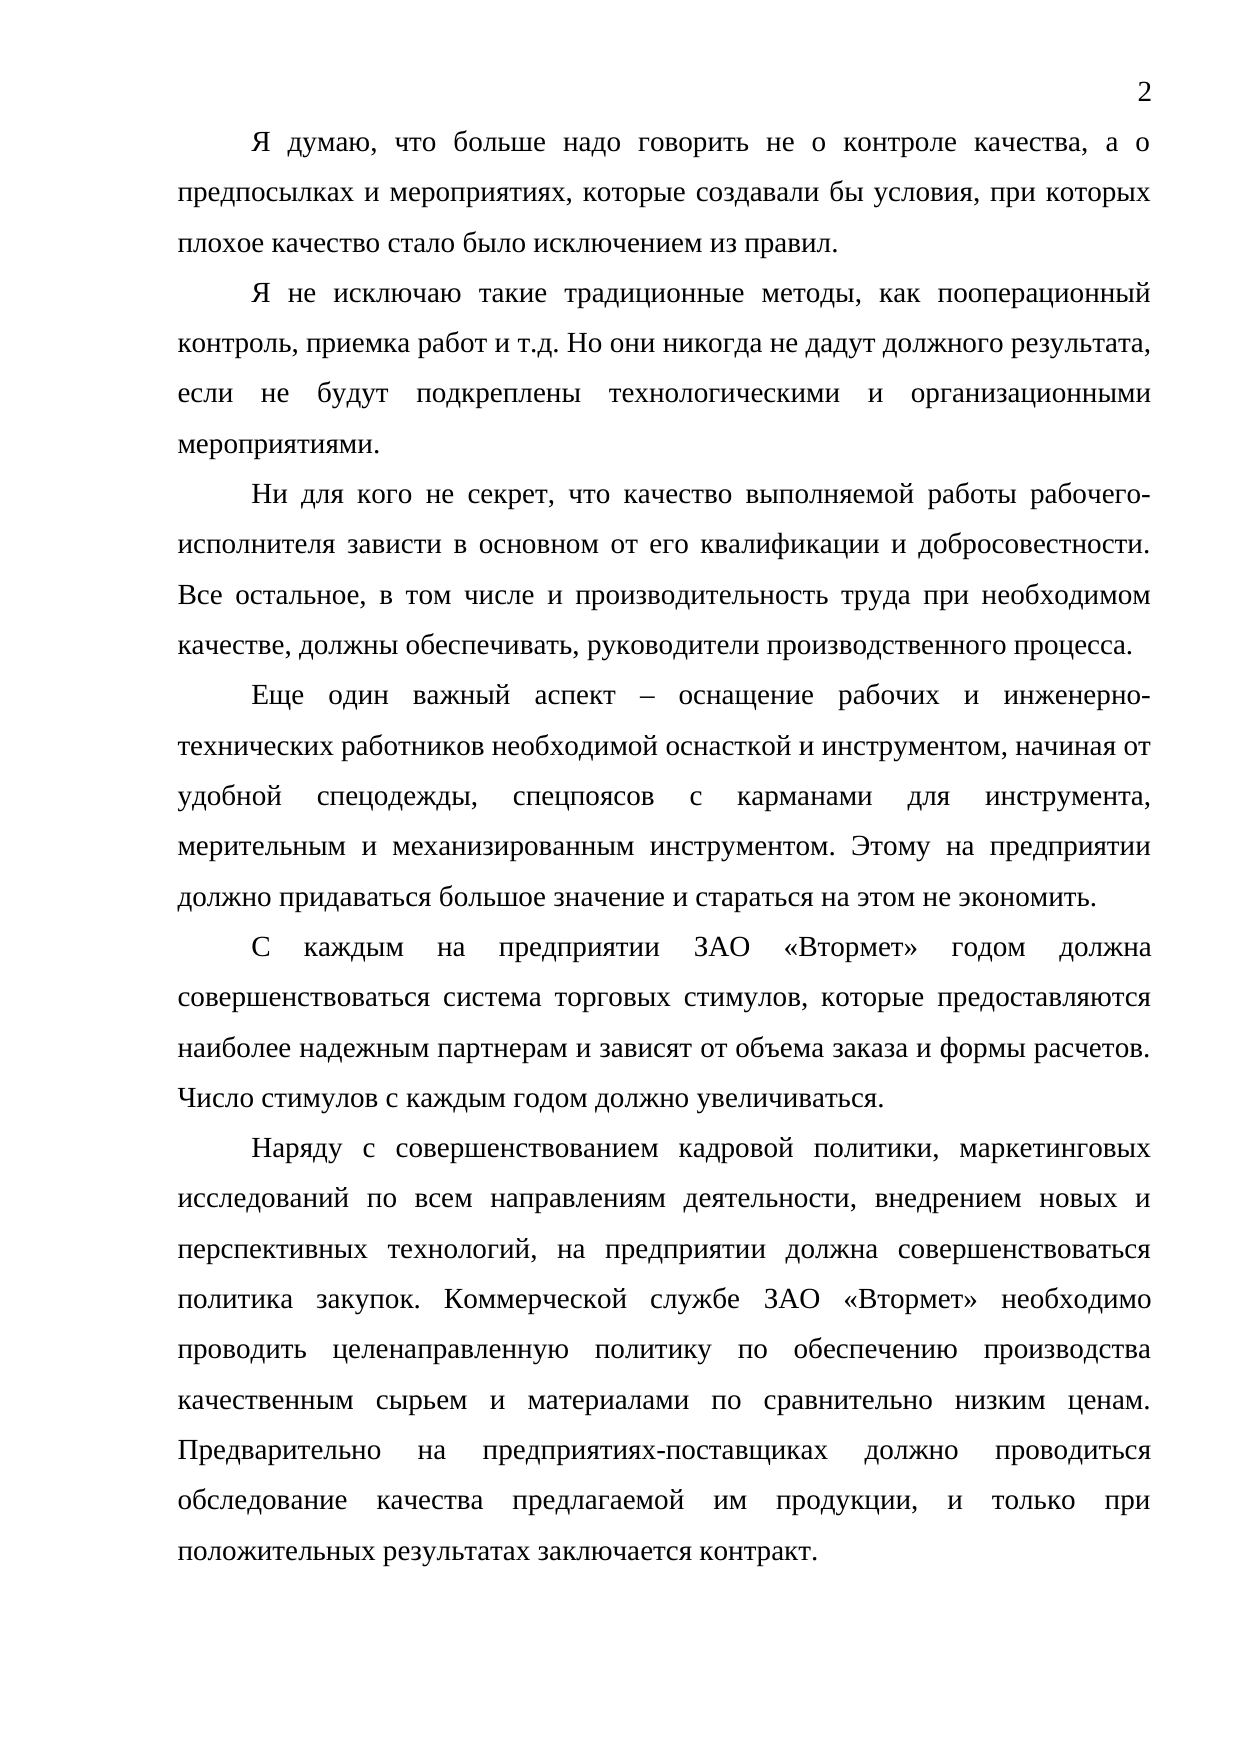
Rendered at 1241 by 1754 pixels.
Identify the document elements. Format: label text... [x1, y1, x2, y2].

text Еще один важный аспект – оснащение рабочих и инженерно-технических работников необходимой оснасткой и инструментом, начиная от удобной спецодежды, спецпоясов с карманами для инструмента, мерительным и механизированным инструментом. Этому на предприятии должно придаваться большое значение и стараться на этом не экономить. [177, 677, 1152, 912]
text Ни для кого не секрет, что качество выполняемой работы рабочего-исполнителя зависти в основном от его квалификации и добросовестности. Все остальное, в том числе и производительность труда при необходимом качестве, должны обеспечивать, руководители производственного процесса. [177, 476, 1152, 661]
text С каждым на предприятии ЗАО «Втормет» годом должна совершенствоваться система торговых стимулов, которые предоставляются наиболее надежным партнерам и зависят от объема заказа и формы расчетов. Число стимулов с каждым годом должно увеличиваться. [177, 929, 1152, 1113]
text Я думаю, что больше надо говорить не о контроле качества, а о предпосылках и мероприятиях, которые создавали бы условия, при которых плохое качество стало было исключением из правил. [177, 124, 1152, 258]
text Я не исключаю такие традиционные методы, как пооперационный контроль, приемка работ и т.д. Но они никогда не дадут должного результата, если не будут подкреплены технологическими и организационными мероприятиями. [177, 275, 1152, 459]
text Наряду с совершенствованием кадровой политики, маркетинговых исследований по всем направлениям деятельности, внедрением новых и перспективных технологий, на предприятии должна совершенствоваться политика закупок. Коммерческой службе ЗАО «Втормет» необходимо проводить целенаправленную политику по обеспечению производства качественным сырьем и материалами по сравнительно низким ценам. Предварительно на предприятиях-поставщиках должно проводиться обследование качества предлагаемой им продукции, и только при положительных результатах заключается контракт. [177, 1130, 1152, 1566]
